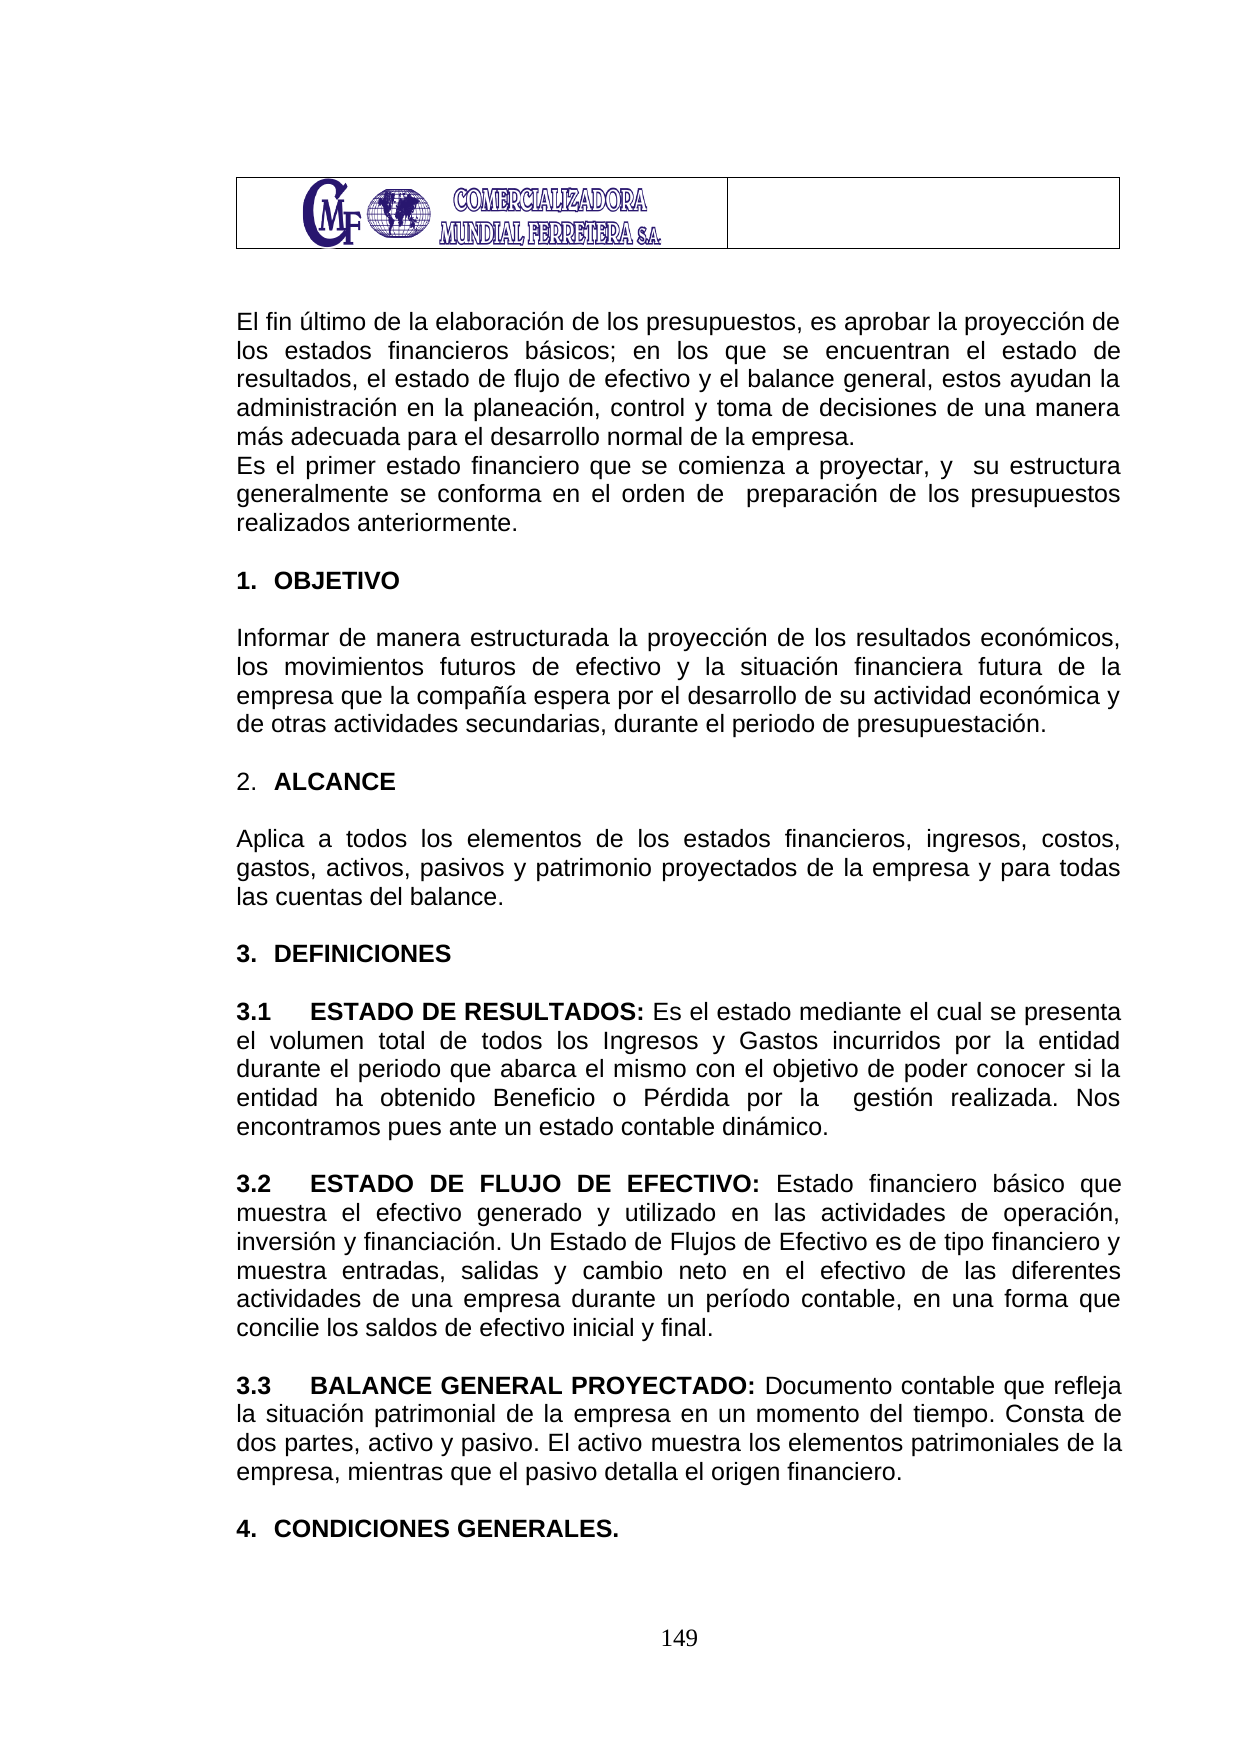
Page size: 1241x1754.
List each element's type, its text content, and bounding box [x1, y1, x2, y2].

table_header [237, 178, 302, 248]
text Es el primer estado financiero que se comienza a proyectar, y su estructura generalmente se conforma en el orden de preparación de los presupuestos realizados anteriormente. [236, 451, 1122, 537]
table_header [662, 178, 727, 248]
text Aplica a todos los elementos de los estados financieros, ingresos, costos, gastos, activos, pasivos y patrimonio proyectados de la empresa y para todas las cuentas del balance. [236, 824, 1122, 911]
list BALANCE GENERAL PROYECTADO: Documento contable que refleja la situación patrimonial de la empresa en un momento del tiempo. Consta de dos partes, activo y pasivo. El activo muestra los elementos patrimoniales de la empresa, mientras que el pasivo detalla el origen financiero. [236, 1371, 1122, 1486]
list ESTADO DE RESULTADOS: Es el estado mediante el cual se presenta el volumen total de todos los Ingresos y Gastos incurridos por la entidad durante el periodo que abarca el mismo con el objetivo de poder conocer si la entidad ha obtenido Beneficio o Pérdida por la gestión realizada. Nos encontramos pues ante un estado contable dinámico. [236, 997, 1122, 1141]
text El fin último de la elaboración de los presupuestos, es aprobar la proyección de los estados financieros básicos; en los que se encuentran el estado de resultados, el estado de flujo de efectivo y el balance general, estos ayudan la administración en la planeación, control y toma de decisiones de una manera más adecuada para el desarrollo normal de la empresa. [236, 307, 1122, 451]
list CONDICIONES GENERALES. [236, 1514, 1122, 1543]
list OBJETIVO [236, 566, 1122, 594]
list ALCANCE [236, 767, 1122, 796]
list ESTADO DE FLUJO DE EFECTIVO: Estado financiero básico que muestra el efectivo generado y utilizado en las actividades de operación, inversión y financiación. Un Estado de Flujos de Efectivo es de tipo financiero y muestra entradas, salidas y cambio neto en el efectivo de las diferentes actividades de una empresa durante un período contable, en una forma que concilie los saldos de efectivo inicial y final. [236, 1169, 1122, 1342]
picture [302, 178, 662, 249]
text Informar de manera estructurada la proyección de los resultados económicos, los movimientos futuros de efectivo y la situación financiera futura de la empresa que la compañía espera por el desarrollo de su actividad económica y de otras actividades secundarias, durante el periodo de presupuestación. [236, 623, 1122, 738]
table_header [728, 178, 1119, 248]
list DEFINICIONES [236, 939, 1122, 968]
